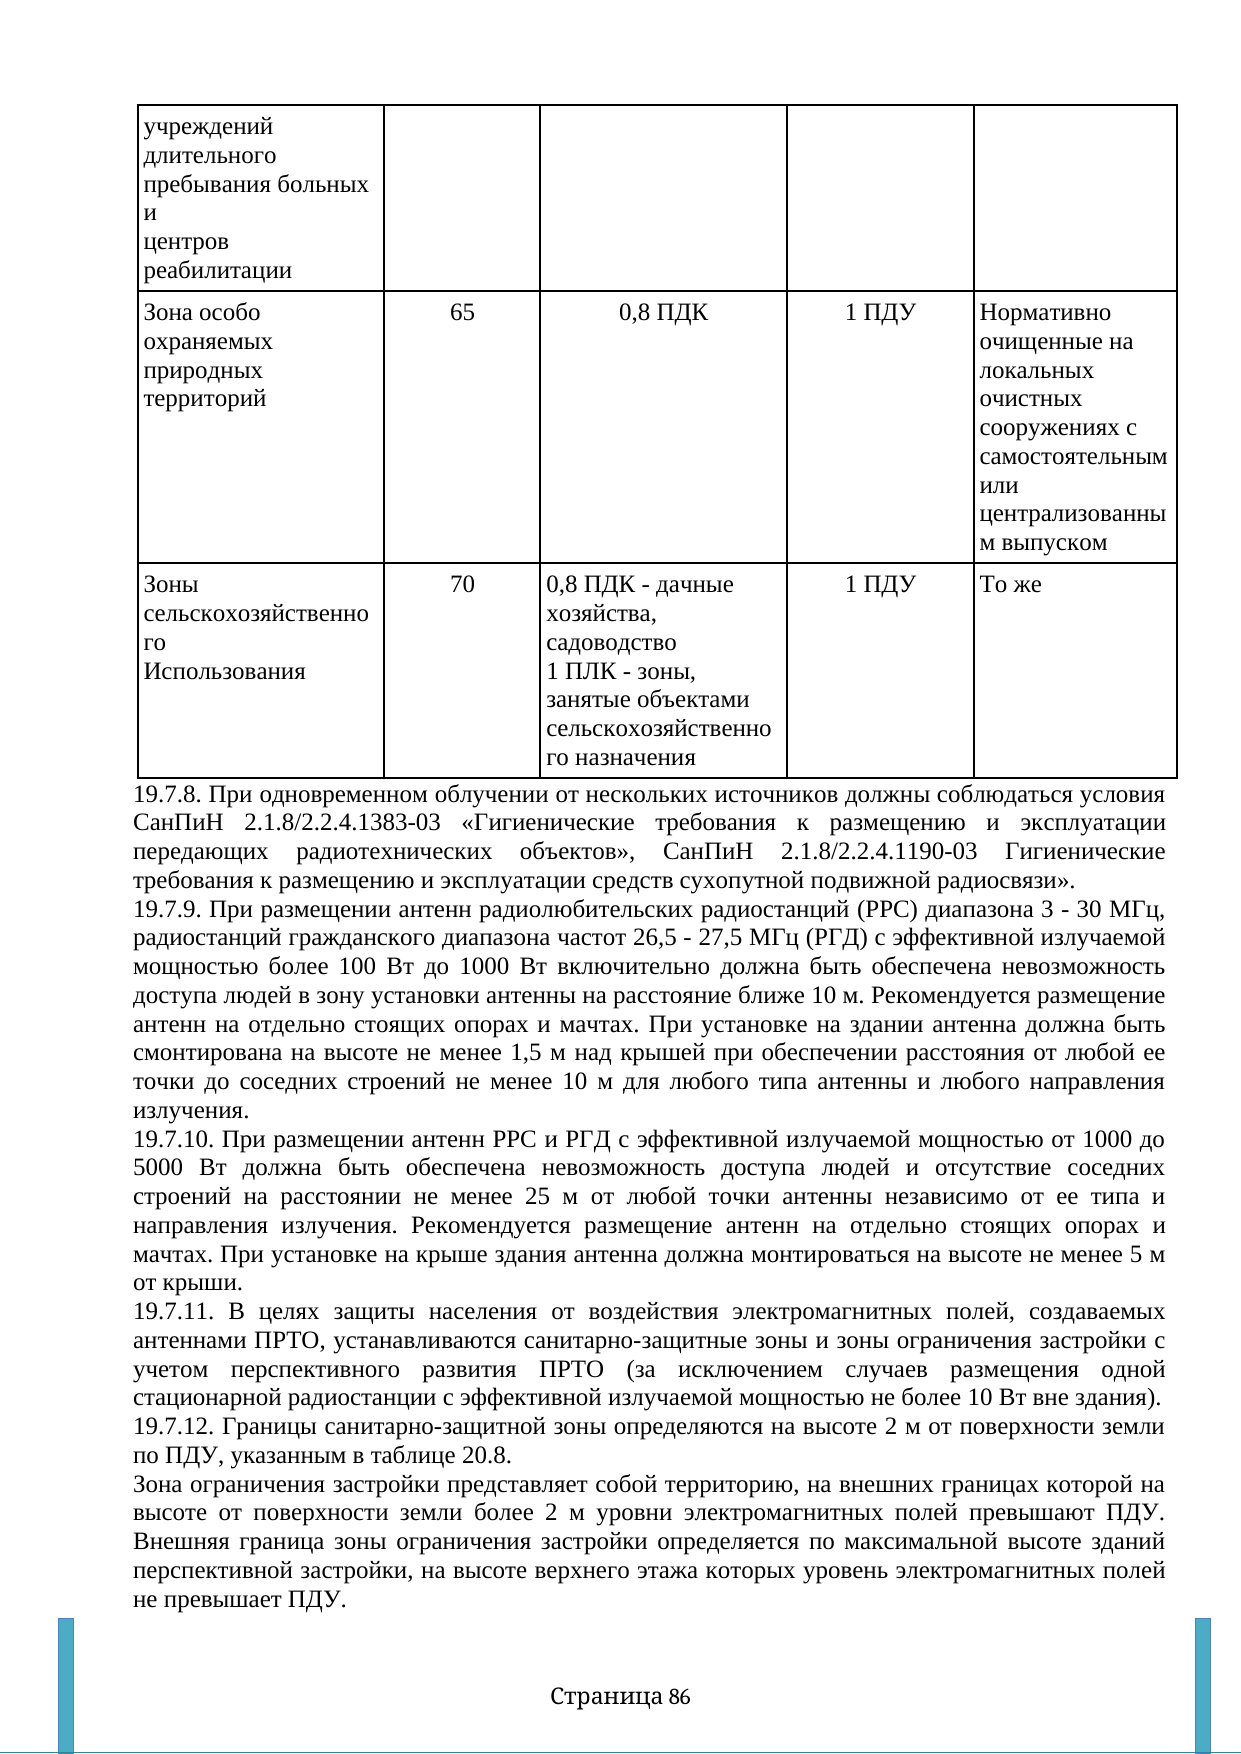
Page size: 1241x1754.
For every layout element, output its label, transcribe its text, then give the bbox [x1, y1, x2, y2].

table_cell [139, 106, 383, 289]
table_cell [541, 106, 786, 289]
text Зона ограничения застройки представляет собой территорию, на внешних границах которой на высоте от поверхности земли более 2 м уровни электромагнитных полей превышают ПДУ. Внешняя граница зоны ограничения застройки определяется по максимальной высоте зданий перспективной застройки, на высоте верхнего этажа которых уровень электромагнитных полей не превышает ПДУ. [133, 1469, 1167, 1612]
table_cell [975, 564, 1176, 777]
text 19.7.11. В целях защиты населения от воздействия электромагнитных полей, создаваемых антеннами ПРТО, устанавливаются санитарно-защитные зоны и зоны ограничения застройки с учетом перспективного развития ПРТО (за исключением случаев размещения одной стационарной радиостанции с эффективной излучаемой мощностью не более 10 Вт вне здания). [133, 1296, 1167, 1411]
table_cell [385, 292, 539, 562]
text 19.7.10. При размещении антенн РРС и РГД с эффективной излучаемой мощностью от 1000 до 5000 Вт должна быть обеспечена невозможность доступа людей и отсутствие соседних строений на расстоянии не менее 25 м от любой точки антенны независимо от ее типа и направления излучения. Рекомендуется размещение антенн на отдельно стоящих опорах и мачтах. При установке на крыше здания антенна должна монтироваться на высоте не менее 5 м от крыши. [133, 1124, 1167, 1296]
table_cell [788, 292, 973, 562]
text 19.7.8. При одновременном облучении от нескольких источников должны соблюдаться условия СанПиН 2.1.8/2.2.4.1383-03 «Гигиенические требования к размещению и эксплуатации передающих радиотехнических объектов», СанПиН 2.1.8/2.2.4.1190-03 Гигиенические требования к размещению и эксплуатации средств сухопутной подвижной радиосвязи». [133, 779, 1167, 894]
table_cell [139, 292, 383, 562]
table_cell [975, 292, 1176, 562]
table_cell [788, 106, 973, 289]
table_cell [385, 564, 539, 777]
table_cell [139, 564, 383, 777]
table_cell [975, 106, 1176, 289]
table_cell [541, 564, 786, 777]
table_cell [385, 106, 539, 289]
text 19.7.9. При размещении антенн радиолюбительских радиостанций (РРС) диапазона 3 - 30 МГц, радиостанций гражданского диапазона частот 26,5 - 27,5 МГц (РГД) с эффективной излучаемой мощностью более 100 Вт до 1000 Вт включительно должна быть обеспечена невозможность доступа людей в зону установки антенны на расстояние ближе 10 м. Рекомендуется размещение антенн на отдельно стоящих опорах и мачтах. При установке на здании антенна должна быть смонтирована на высоте не менее 1,5 м над крышей при обеспечении расстояния от любой ее точки до соседних строений не менее 10 м для любого типа антенны и любого направления излучения. [133, 894, 1167, 1124]
text 19.7.12. Границы санитарно-защитной зоны определяются на высоте 2 м от поверхности земли по ПДУ, указанным в таблице 20.8. [133, 1411, 1167, 1469]
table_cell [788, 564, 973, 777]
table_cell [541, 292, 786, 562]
